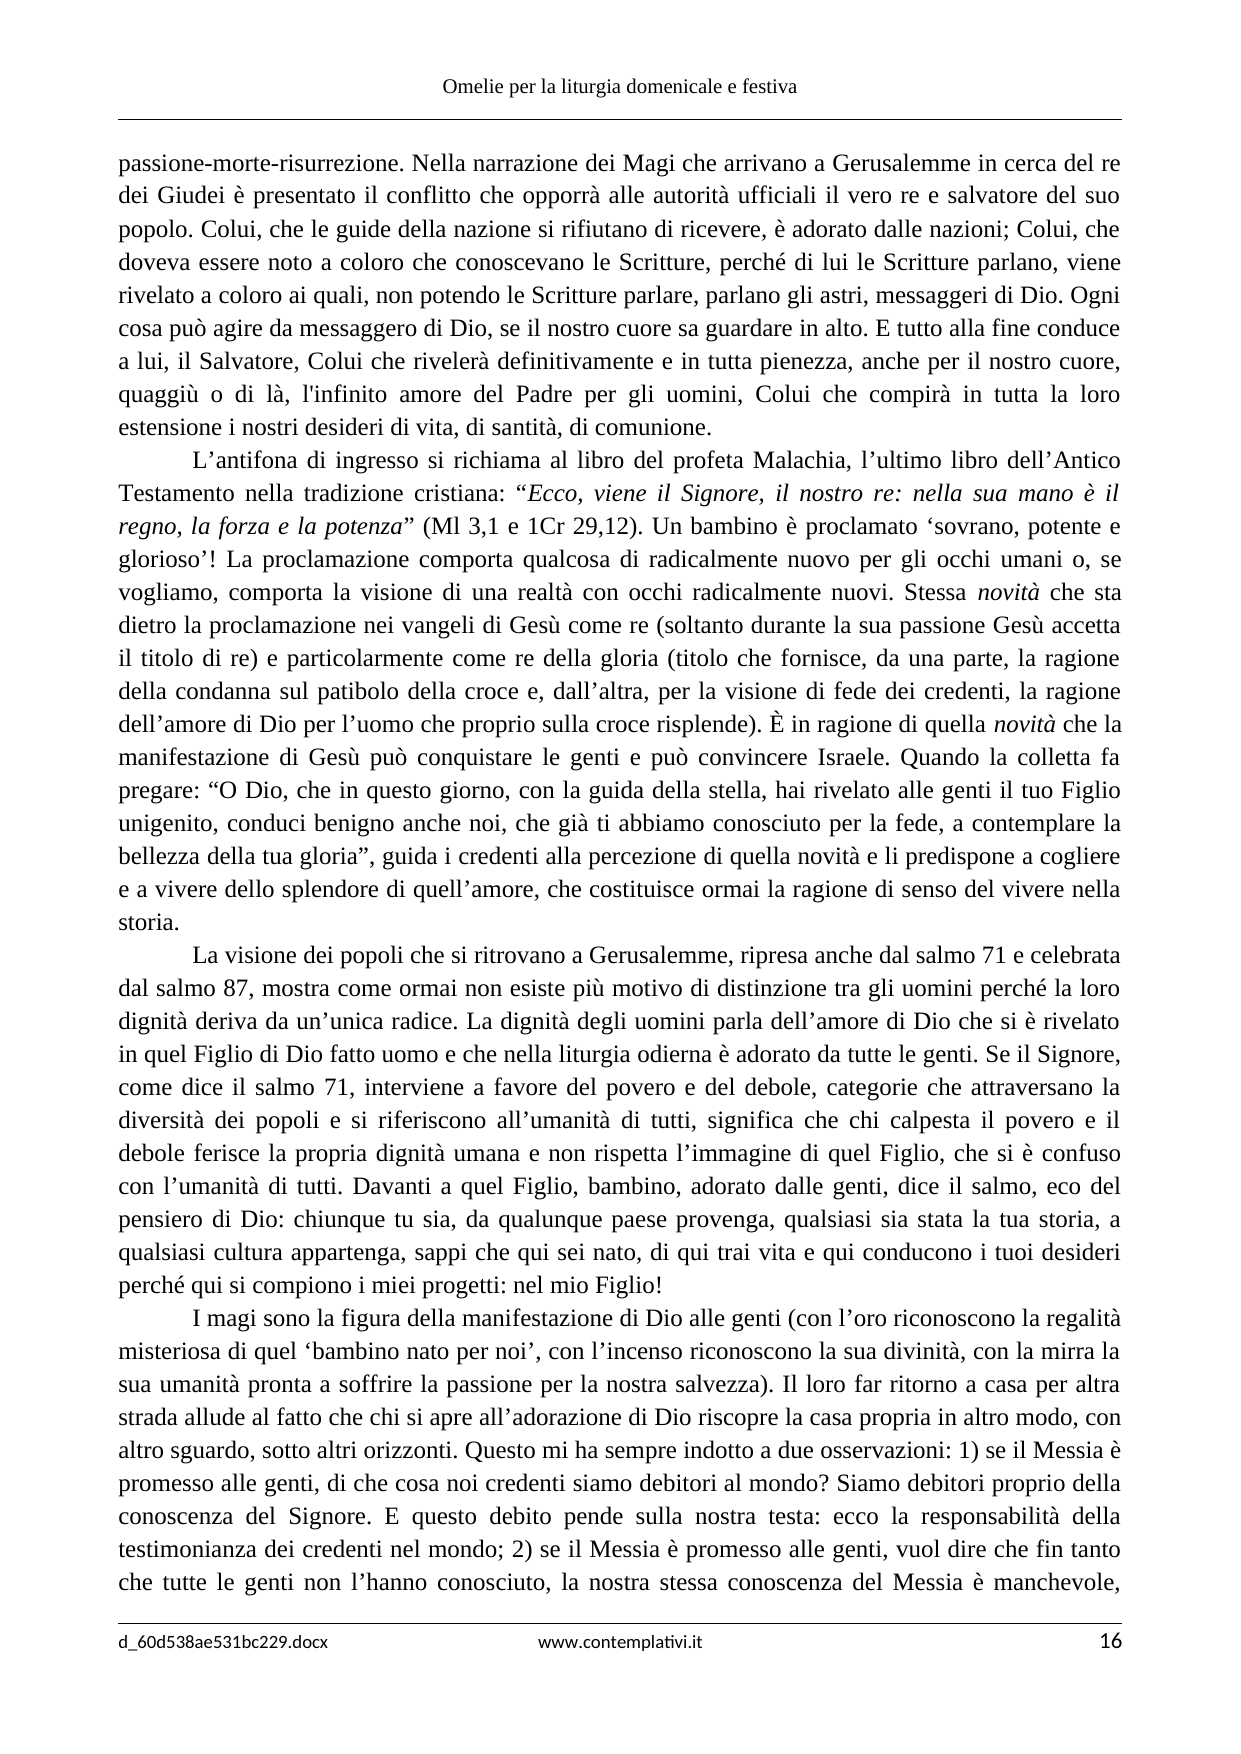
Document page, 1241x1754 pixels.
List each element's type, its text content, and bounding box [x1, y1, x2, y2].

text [118, 148, 1122, 441]
text La visione dei popoli che si ritrovano a Gerusalemme, ripresa anche dal salmo 71 e celebrata dal salmo 87, mostra come ormai non esiste più motivo di distinzione tra gli uomini perché la loro dignità deriva da un’unica radice. La dignità degli uomini parla dell’amore di Dio che si è rivelato in quel Figlio di Dio fatto uomo e che nella liturgia odierna è adorato da tutte le genti. Se il Signore, come dice il salmo 71, interviene a favore del povero e del debole, categorie che attraversano la diversità dei popoli e si riferiscono all’umanità di tutti, significa che chi calpesta il povero e il debole ferisce la propria dignità umana e non rispetta l’immagine di quel Figlio, che si è confuso con l’umanità di tutti. Davanti a quel Figlio, bambino, adorato dalle genti, dice il salmo, eco del pensiero di Dio: chiunque tu sia, da qualunque paese provenga, qualsiasi sia stata la tua storia, a qualsiasi cultura appartenga, sappi che qui sei nato, di qui trai vita e qui conducono i tuoi desideri perché qui si compiono i miei progetti: nel mio Figlio! [118, 940, 1122, 1299]
text L’antifona di ingresso si richiama al libro del profeta Malachia, l’ultimo libro dell’Antico Testamento nella tradizione cristiana: “Ecco, viene il Signore, il nostro re: nella sua mano è il regno, la forza e la potenza” (Ml 3,1 e 1Cr 29,12). Un bambino è proclamato ‘sovrano, potente e glorioso’! La proclamazione comporta qualcosa di radicalmente nuovo per gli occhi umani o, se vogliamo, comporta la visione di una realtà con occhi radicalmente nuovi. Stessa novità che sta dietro la proclamazione nei vangeli di Gesù come re (soltanto durante la sua passione Gesù accetta il titolo di re) e particolarmente come re della gloria (titolo che fornisce, da una parte, la ragione della condanna sul patibolo della croce e, dall’altra, per la visione di fede dei credenti, la ragione dell’amore di Dio per l’uomo che proprio sulla croce risplende). È in ragione di quella novità che la manifestazione di Gesù può conquistare le genti e può convincere Israele. Quando la colletta fa pregare: “O Dio, che in questo giorno, con la guida della stella, hai rivelato alle genti il tuo Figlio unigenito, conduci benigno anche noi, che già ti abbiamo conosciuto per la fede, a contemplare la bellezza della tua gloria”, guida i credenti alla percezione di quella novità e li predispone a cogliere e a vivere dello splendore di quell’amore, che costituisce ormai la ragione di senso del vivere nella storia. [118, 445, 1122, 936]
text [118, 1303, 1122, 1596]
